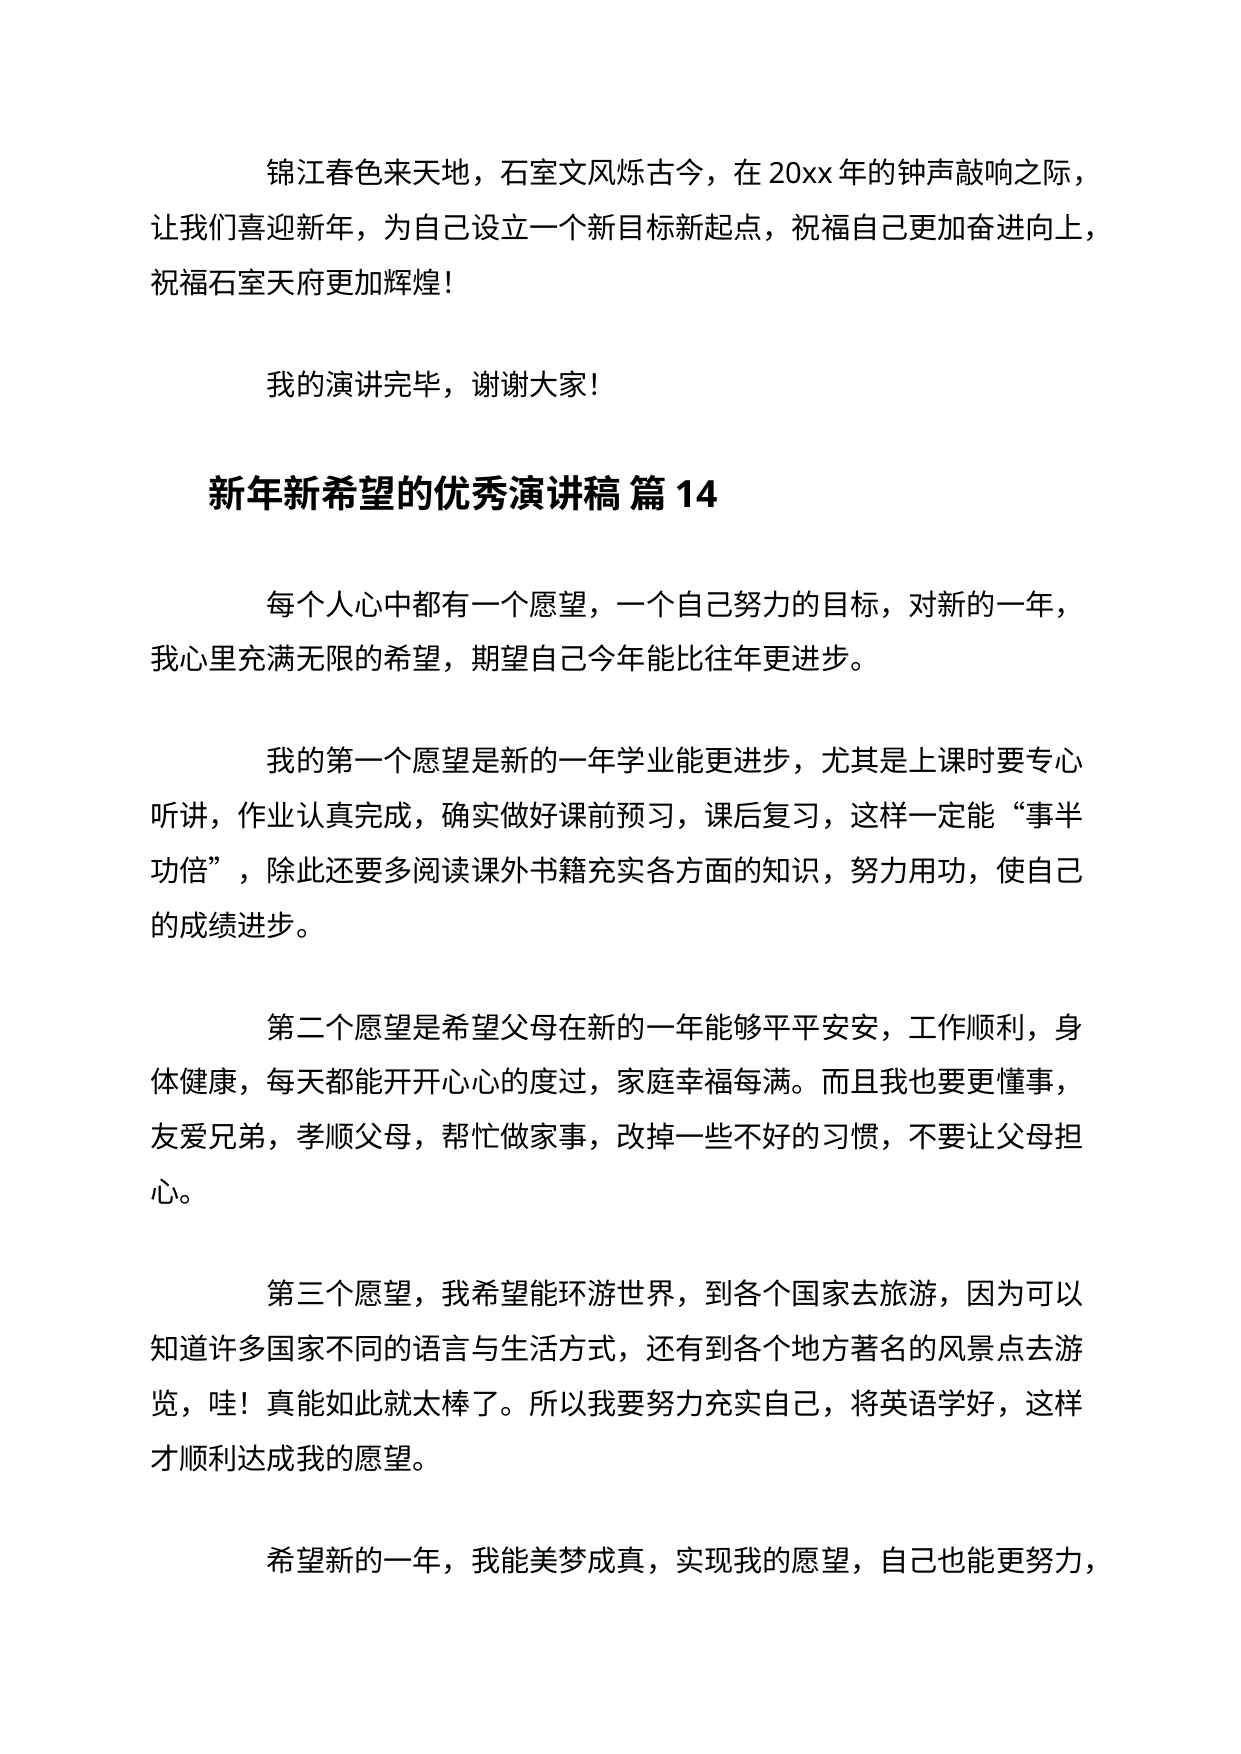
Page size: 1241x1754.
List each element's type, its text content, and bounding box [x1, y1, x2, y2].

text 我的演讲完毕，谢谢大家！ [150, 362, 1090, 404]
text 每个人心中都有一个愿望，一个自己努力的目标，对新的一年，我心里充满无限的希望，期望自己今年能比往年更进步。 [150, 581, 1090, 678]
text 新年新希望的优秀演讲稿 篇14 [150, 463, 1090, 518]
text 锦江春色来天地，石室文风烁古今，在20xx年的钟声敲响之际，让我们喜迎新年，为自己设立一个新目标新起点，祝福自己更加奋进向上，祝福石室天府更加辉煌！ [150, 150, 1090, 302]
text 第二个愿望是希望父母在新的一年能够平平安安，工作顺利，身体健康，每天都能开开心心的度过，家庭幸福每满。而且我也要更懂事，友爱兄弟，孝顺父母，帮忙做家事，改掉一些不好的习惯，不要让父母担心。 [150, 1004, 1090, 1211]
text 我的第一个愿望是新的一年学业能更进步，尤其是上课时要专心听讲，作业认真完成，确实做好课前预习，课后复习，这样一定能“事半功倍”，除此还要多阅读课外书籍充实各方面的知识，努力用功，使自己的成绩进步。 [150, 738, 1090, 945]
text 第三个愿望，我希望能环游世界，到各个国家去旅游，因为可以知道许多国家不同的语言与生活方式，还有到各个地方著名的风景点去游览，哇！真能如此就太棒了。所以我要努力充实自己，将英语学好，这样才顺利达成我的愿望。 [150, 1271, 1090, 1478]
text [150, 1537, 1090, 1579]
